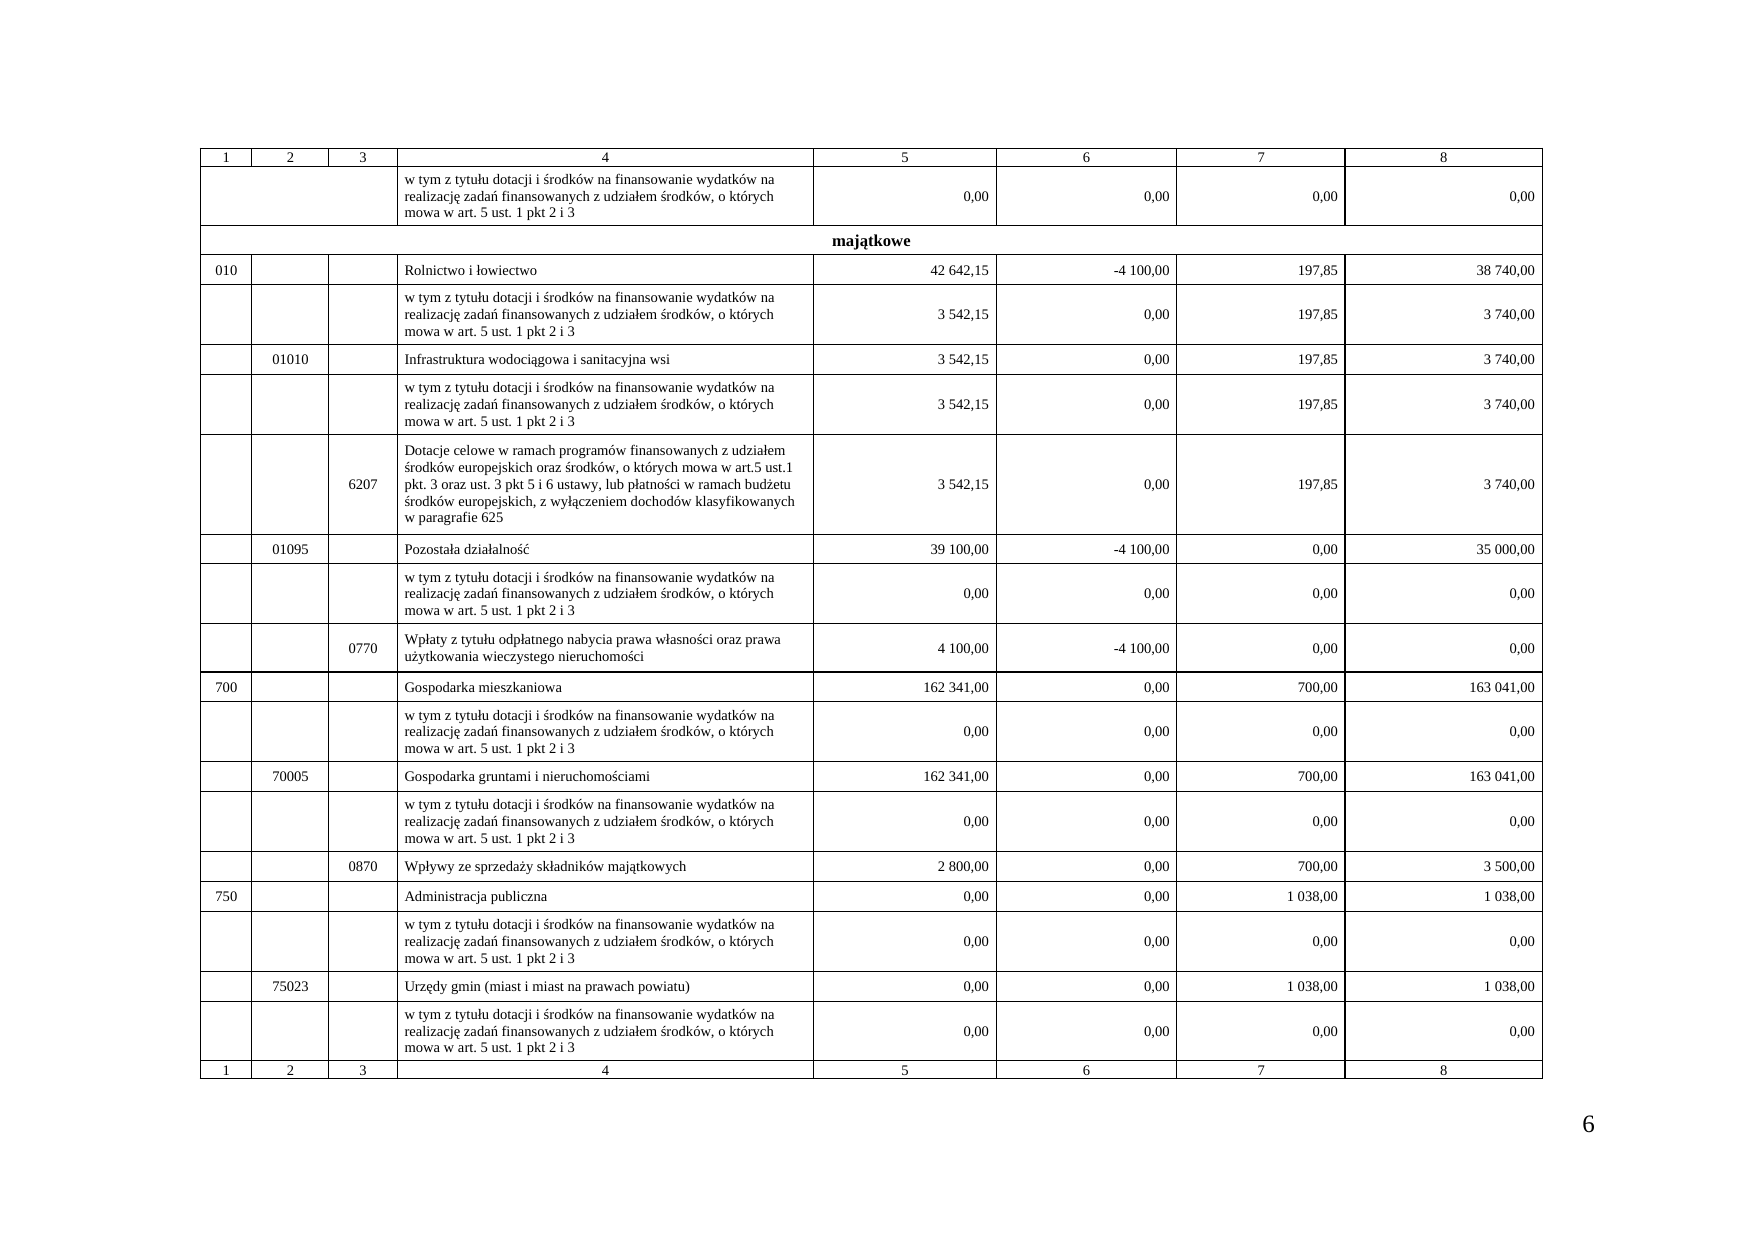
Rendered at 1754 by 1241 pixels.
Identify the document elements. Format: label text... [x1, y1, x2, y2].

table_cell 4 100,00 [814, 624, 996, 671]
table_cell [201, 564, 251, 623]
table_header 4 [398, 149, 813, 166]
table_cell 3 740,00 [1346, 435, 1542, 533]
table_cell [201, 345, 251, 374]
table_cell 6 [997, 1061, 1176, 1078]
table_cell Dotacje celowe w ramach programów finansowanych z udziałem środków europejskich oraz środków, o których mowa w art.5 ust.1 pkt. 3 oraz ust. 3 pkt 5 i 6 ustawy, lub płatności w ramach budżetu środków europejskich, z wyłączeniem dochodów klasyfikowanych w paragrafie 625 [398, 435, 813, 533]
table_cell 0,00 [814, 792, 996, 851]
table_cell 162 341,00 [814, 762, 996, 791]
table_cell [329, 345, 397, 374]
table_cell 2 [252, 1061, 328, 1078]
table_cell Gospodarka mieszkaniowa [398, 673, 813, 701]
table_cell 0,00 [1346, 792, 1542, 851]
table_cell [201, 702, 251, 761]
table_cell 0,00 [814, 882, 996, 911]
table_cell [252, 624, 328, 671]
table_cell 0,00 [1177, 167, 1344, 225]
table_cell 3 740,00 [1346, 375, 1542, 433]
table_cell 38 740,00 [1346, 255, 1542, 284]
table_cell [201, 852, 251, 881]
table_cell 01010 [252, 345, 328, 374]
table_cell majątkowe [201, 226, 1542, 254]
table_cell [201, 1002, 251, 1060]
table_cell 0,00 [1346, 702, 1542, 761]
table_cell [252, 285, 328, 344]
table_cell 8 [1346, 1061, 1542, 1078]
table_cell [329, 702, 397, 761]
table_cell 750 [201, 882, 251, 911]
table_cell 0,00 [814, 1002, 996, 1060]
table_cell 0,00 [1346, 912, 1542, 971]
table_cell 197,85 [1177, 375, 1344, 433]
table_cell 197,85 [1177, 285, 1344, 344]
table_cell 0,00 [997, 375, 1176, 433]
table_cell -4 100,00 [997, 624, 1176, 671]
table_cell 6207 [329, 435, 397, 533]
table_cell [252, 852, 328, 881]
table_cell [201, 972, 251, 1001]
table_cell [329, 285, 397, 344]
table_header 7 [1177, 149, 1344, 166]
table_cell 0,00 [1177, 702, 1344, 761]
table_cell 3 542,15 [814, 285, 996, 344]
table_cell 0,00 [1346, 1002, 1542, 1060]
table_cell 0,00 [814, 912, 996, 971]
table_cell [201, 624, 251, 671]
table_cell Wpływy ze sprzedaży składników majątkowych [398, 852, 813, 881]
table_cell 4 [398, 1061, 813, 1078]
table_cell 700,00 [1177, 673, 1344, 701]
table_cell 0,00 [814, 564, 996, 623]
table_cell Wpłaty z tytułu odpłatnego nabycia prawa własności oraz prawa użytkowania wieczystego nieruchomości [398, 624, 813, 671]
table_header 5 [814, 149, 996, 166]
table_cell 162 341,00 [814, 673, 996, 701]
table_cell 010 [201, 255, 251, 284]
table_cell 1 038,00 [1177, 972, 1344, 1001]
table_cell 75023 [252, 972, 328, 1001]
table_cell [201, 535, 251, 563]
table_header 2 [252, 149, 328, 166]
table_cell 1 [201, 1061, 251, 1078]
table_cell 0,00 [997, 167, 1176, 225]
table_cell [201, 375, 251, 433]
table_cell Administracja publiczna [398, 882, 813, 911]
table_cell 1 038,00 [1346, 972, 1542, 1001]
table_cell [201, 792, 251, 851]
table_cell [252, 435, 328, 533]
table_cell [252, 912, 328, 971]
table_cell [329, 912, 397, 971]
table_cell [201, 912, 251, 971]
table_cell 2 800,00 [814, 852, 996, 881]
table_cell 70005 [252, 762, 328, 791]
table_cell 3 542,15 [814, 435, 996, 533]
table_cell [329, 673, 397, 701]
table_cell [201, 435, 251, 533]
table_header 8 [1346, 149, 1542, 166]
table_cell 3 740,00 [1346, 345, 1542, 374]
table_cell [329, 1002, 397, 1060]
table_cell [252, 702, 328, 761]
table_cell [329, 535, 397, 563]
table_cell 0,00 [814, 167, 996, 225]
table_cell [329, 375, 397, 433]
table_cell 700,00 [1177, 852, 1344, 881]
table_cell 0,00 [997, 882, 1176, 911]
table_cell 0,00 [997, 1002, 1176, 1060]
table_cell [252, 564, 328, 623]
table_cell 700 [201, 673, 251, 701]
table_cell 0,00 [997, 792, 1176, 851]
table_cell [201, 167, 397, 225]
table_cell 3 542,15 [814, 345, 996, 374]
table_cell 1 038,00 [1346, 882, 1542, 911]
table_header 1 [201, 149, 251, 166]
table_cell 3 740,00 [1346, 285, 1542, 344]
table_cell 197,85 [1177, 435, 1344, 533]
table_cell 3 542,15 [814, 375, 996, 433]
table_cell [201, 285, 251, 344]
table_cell Rolnictwo i łowiectwo [398, 255, 813, 284]
table_cell 0,00 [814, 702, 996, 761]
table_cell Infrastruktura wodociągowa i sanitacyjna wsi [398, 345, 813, 374]
table_cell [329, 792, 397, 851]
table_cell 0,00 [997, 285, 1176, 344]
table_cell [329, 564, 397, 623]
table_cell [252, 1002, 328, 1060]
table_cell [252, 792, 328, 851]
table_cell 0,00 [1177, 912, 1344, 971]
table_cell 39 100,00 [814, 535, 996, 563]
table_cell 0,00 [1346, 624, 1542, 671]
table_cell 0,00 [997, 912, 1176, 971]
table_cell 197,85 [1177, 345, 1344, 374]
table_cell 163 041,00 [1346, 673, 1542, 701]
table_cell 01095 [252, 535, 328, 563]
table_cell 35 000,00 [1346, 535, 1542, 563]
table_cell -4 100,00 [997, 255, 1176, 284]
table_cell 0,00 [997, 673, 1176, 701]
table_cell 197,85 [1177, 255, 1344, 284]
table_cell 0870 [329, 852, 397, 881]
table_cell 3 500,00 [1346, 852, 1542, 881]
table_cell 0,00 [814, 972, 996, 1001]
table_cell [329, 972, 397, 1001]
table_cell 0770 [329, 624, 397, 671]
table_cell [252, 673, 328, 701]
table_cell 1 038,00 [1177, 882, 1344, 911]
table_header 3 [329, 149, 397, 166]
table_header 6 [997, 149, 1176, 166]
table_cell [329, 882, 397, 911]
table_cell [252, 255, 328, 284]
table_cell Urzędy gmin (miast i miast na prawach powiatu) [398, 972, 813, 1001]
table_cell -4 100,00 [997, 535, 1176, 563]
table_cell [398, 1002, 813, 1060]
table_cell 163 041,00 [1346, 762, 1542, 791]
table_cell 0,00 [997, 972, 1176, 1001]
table_cell 0,00 [997, 852, 1176, 881]
table_cell 7 [1177, 1061, 1344, 1078]
table_cell 0,00 [1346, 564, 1542, 623]
table_cell 0,00 [1177, 624, 1344, 671]
table_cell [201, 762, 251, 791]
table_cell 0,00 [1346, 167, 1542, 225]
table_cell 0,00 [1177, 535, 1344, 563]
table_cell 0,00 [997, 435, 1176, 533]
table_cell Gospodarka gruntami i nieruchomościami [398, 762, 813, 791]
table_cell Pozostała działalność [398, 535, 813, 563]
table_cell 0,00 [997, 762, 1176, 791]
table_cell 700,00 [1177, 762, 1344, 791]
table_cell 42 642,15 [814, 255, 996, 284]
table_cell 0,00 [1177, 1002, 1344, 1060]
table_cell 0,00 [997, 345, 1176, 374]
table_cell [329, 255, 397, 284]
table_cell [329, 762, 397, 791]
table_cell 0,00 [1177, 564, 1344, 623]
table_cell 0,00 [997, 564, 1176, 623]
table_cell [252, 882, 328, 911]
table_cell 5 [814, 1061, 996, 1078]
table_cell 0,00 [1177, 792, 1344, 851]
table_cell 3 [329, 1061, 397, 1078]
table_cell 0,00 [997, 702, 1176, 761]
table_cell [252, 375, 328, 433]
